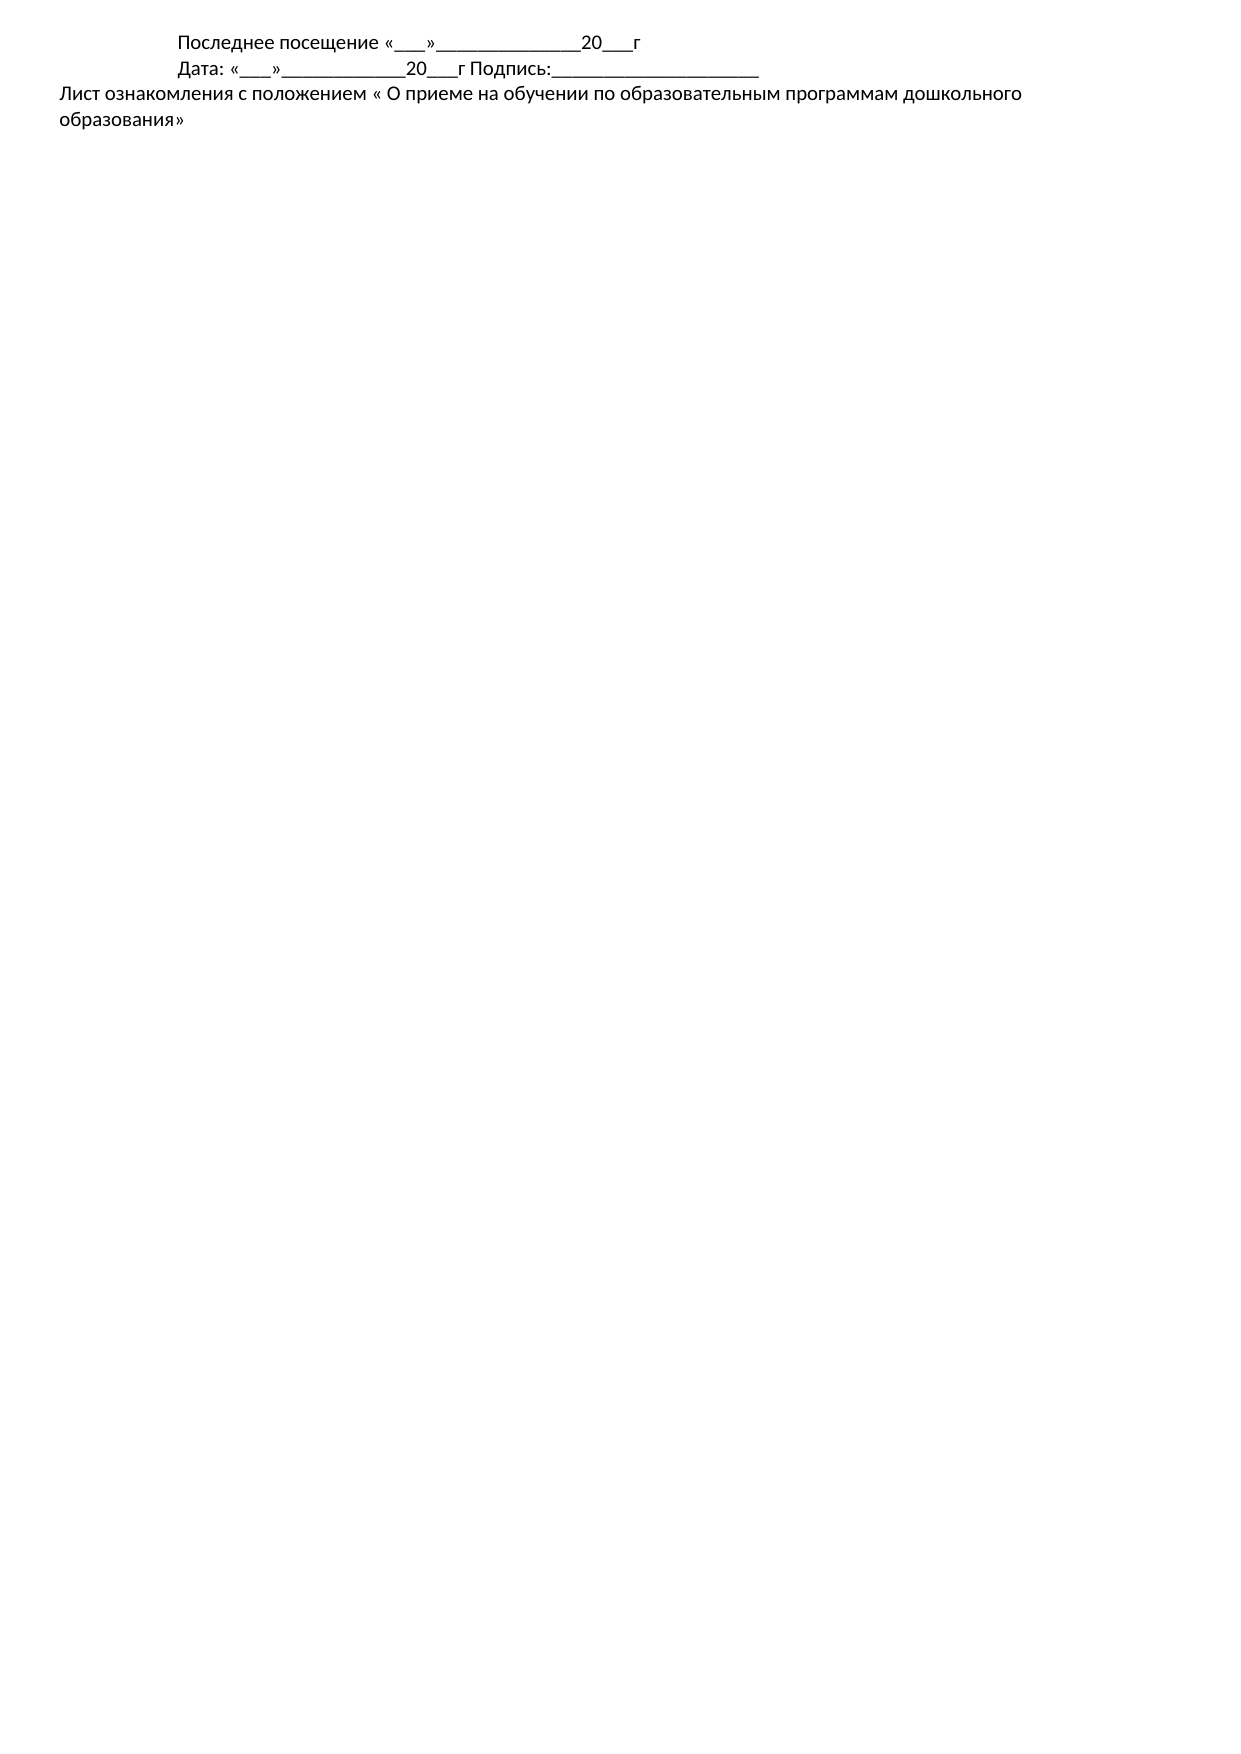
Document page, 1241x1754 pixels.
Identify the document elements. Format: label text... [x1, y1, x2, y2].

text Последнее посещение «___»______________20___г [177, 29, 1152, 55]
text Лист ознакомления с положением « О приеме на обучении по образовательным программам дошкольного образования» [59, 80, 1152, 131]
text Дата: «___»____________20___г Подпись:____________________ [177, 55, 1152, 80]
